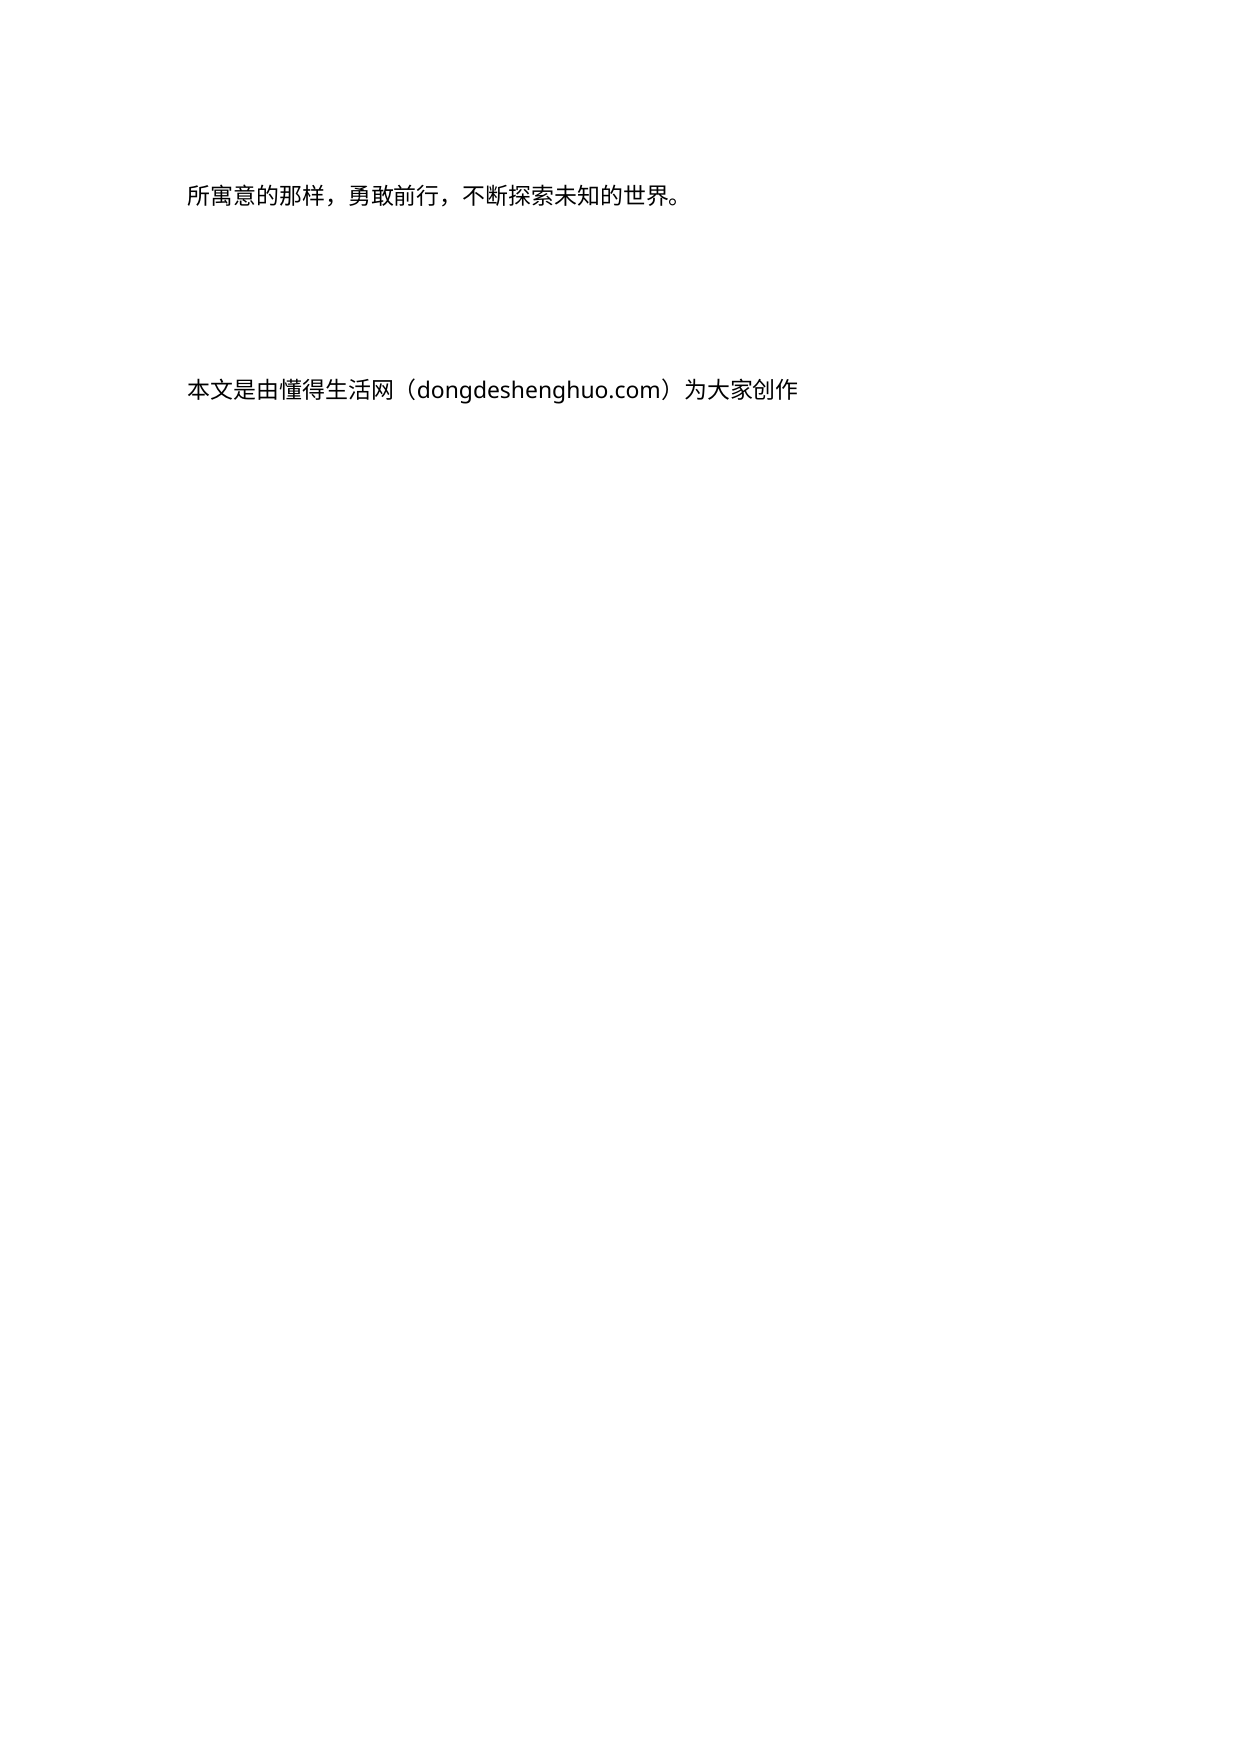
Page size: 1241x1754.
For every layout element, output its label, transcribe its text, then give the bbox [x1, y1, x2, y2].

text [187, 162, 1053, 227]
text 本文是由懂得生活网（dongdeshenghuo.com）为大家创作 [187, 356, 1053, 421]
